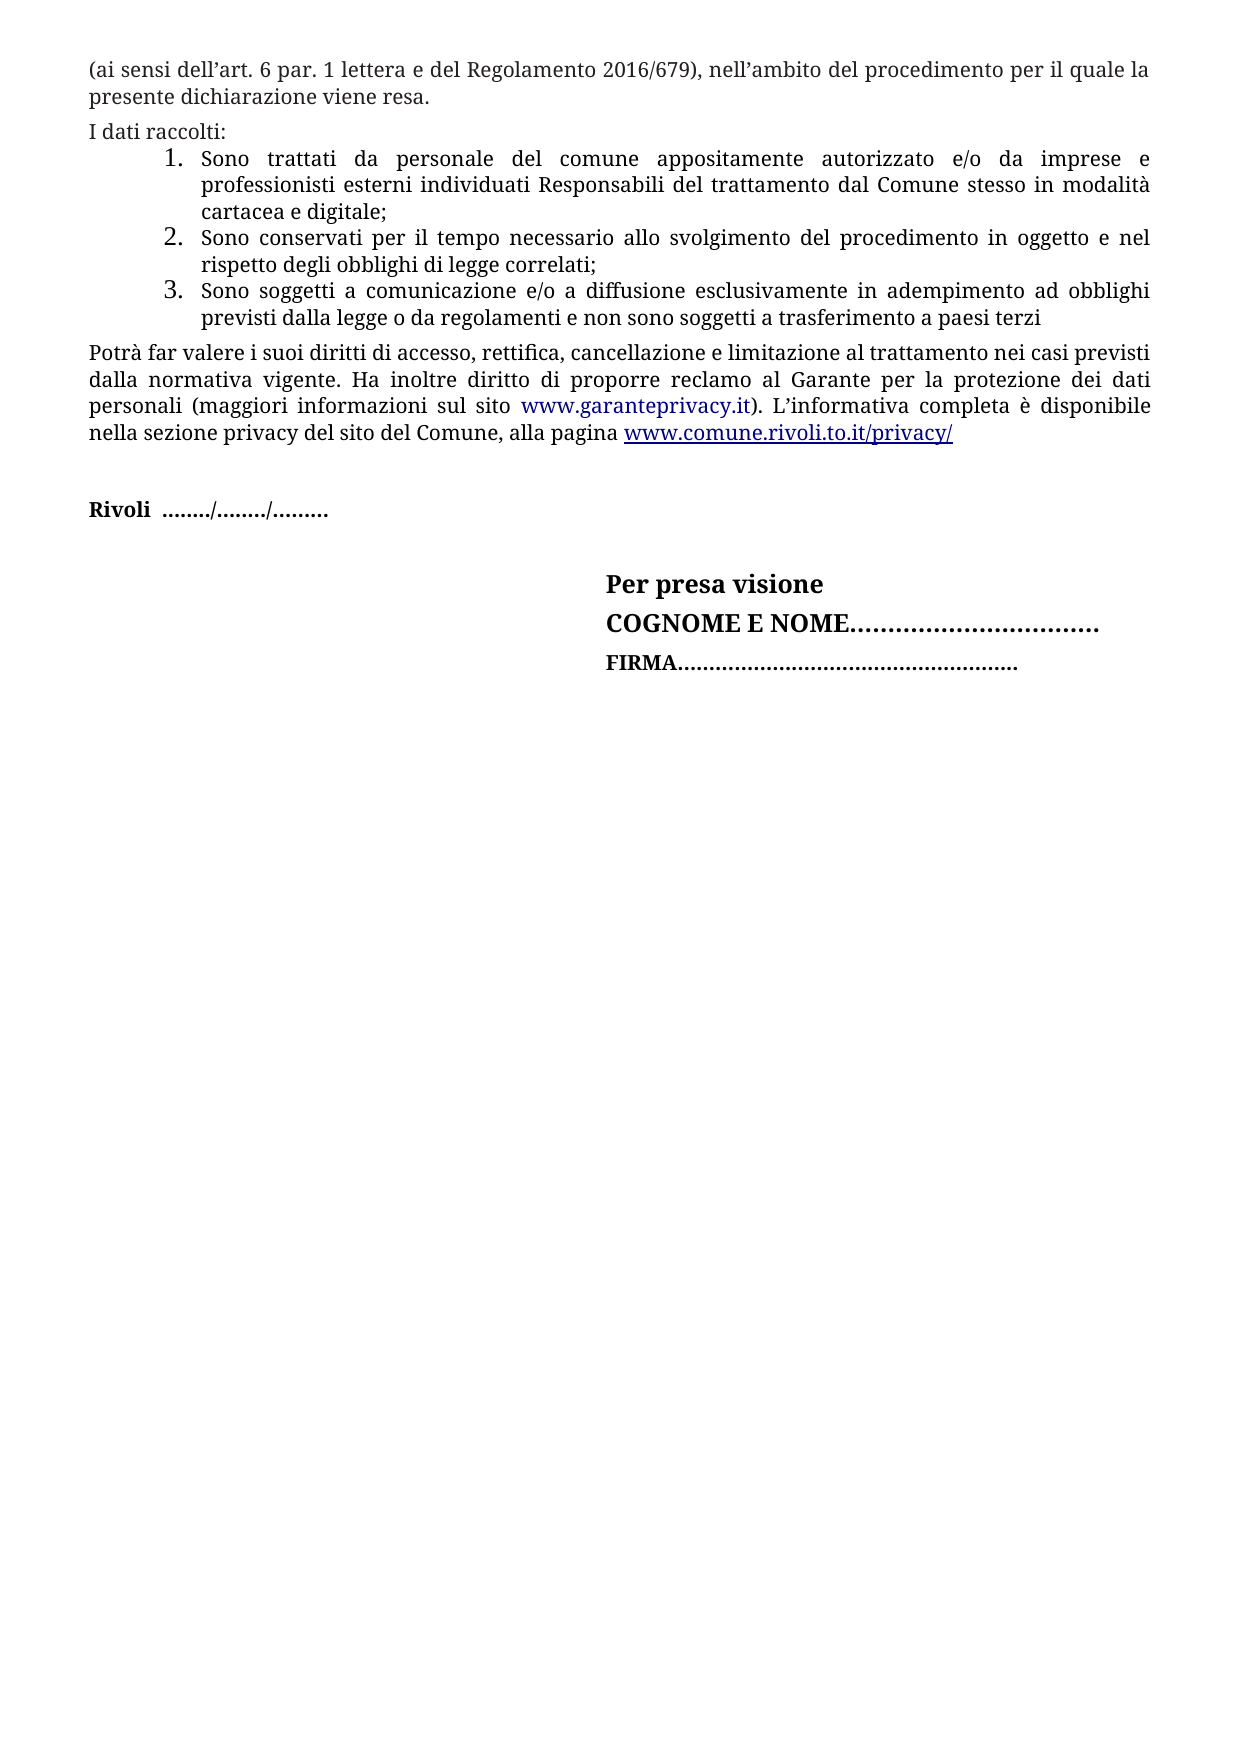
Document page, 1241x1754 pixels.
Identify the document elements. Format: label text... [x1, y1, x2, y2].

text I dati raccolti: [89, 118, 1152, 145]
text Rivoli ......../.....…/……… [89, 496, 1152, 522]
text Per presa visione [89, 573, 1152, 599]
list Sono soggetti a comunicazione e/o a diffusione esclusivamente in adempimento ad obblighi previsti dalla legge o da regolamenti e non sono soggetti a trasferimento a paesi terzi [163, 278, 1152, 331]
text FIRMA……………………………………………... [89, 649, 1152, 676]
list Sono trattati da personale del comune appositamente autorizzato e/o da imprese e professionisti esterni individuati Responsabili del trattamento dal Comune stesso in modalità cartacea e digitale; [163, 145, 1152, 224]
list Sono conservati per il tempo necessario allo svolgimento del procedimento in oggetto e nel rispetto degli obblighi di legge correlati; [163, 224, 1152, 278]
text COGNOME E NOME…………………………… [89, 611, 1152, 637]
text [89, 56, 1152, 109]
text Potrà far valere i suoi diritti di accesso, rettifica, cancellazione e limitazione al trattamento nei casi previsti dalla normativa vigente. Ha inoltre diritto di proporre reclamo al Garante per la protezione dei dati personali (maggiori informazioni sul sito www.garanteprivacy.it). L’informativa completa è disponibile nella sezione privacy del sito del Comune, alla pagina www.comune.rivoli.to.it/privacy/ [89, 339, 1152, 446]
